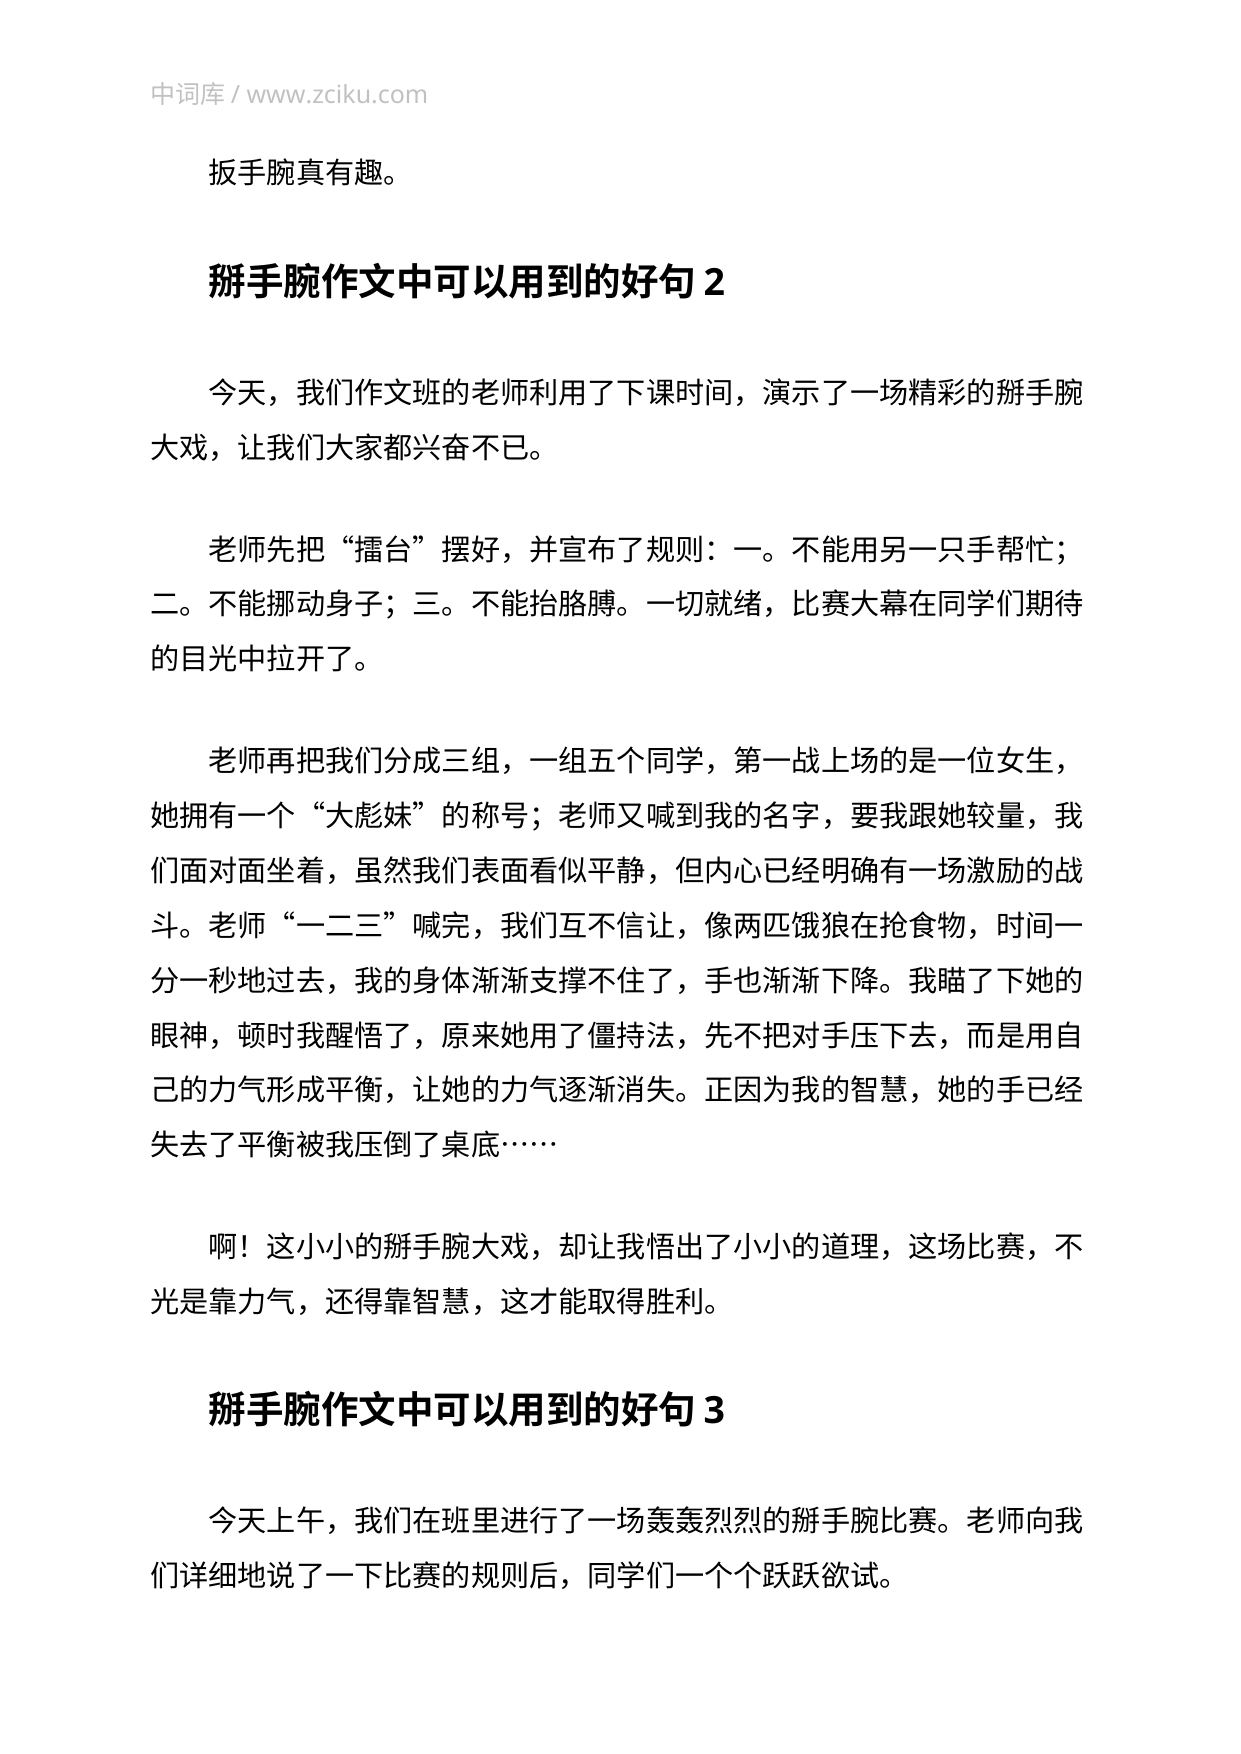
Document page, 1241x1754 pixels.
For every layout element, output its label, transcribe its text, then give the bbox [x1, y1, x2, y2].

text 今天上午，我们在班里进行了一场轰轰烈烈的掰手腕比赛。老师向我们详细地说了一下比赛的规则后，同学们一个个跃跃欲试。 [150, 1498, 1090, 1595]
text 今天，我们作文班的老师利用了下课时间，演示了一场精彩的掰手腕大戏，让我们大家都兴奋不已。 [150, 369, 1090, 467]
text 掰手腕作文中可以用到的好句3 [150, 1380, 1090, 1435]
text 掰手腕作文中可以用到的好句2 [150, 252, 1090, 306]
text 啊！这小小的掰手腕大戏，却让我悟出了小小的道理，这场比赛，不光是靠力气，还得靠智慧，这才能取得胜利。 [150, 1224, 1090, 1321]
text 老师先把“擂台”摆好，并宣布了规则：一。不能用另一只手帮忙；二。不能挪动身子；三。不能抬胳膊。一切就绪，比赛大幕在同学们期待的目光中拉开了。 [150, 526, 1090, 678]
text 老师再把我们分成三组，一组五个同学，第一战上场的是一位女生，她拥有一个“大彪妹”的称号；老师又喊到我的名字，要我跟她较量，我们面对面坐着，虽然我们表面看似平静，但内心已经明确有一场激励的战斗。老师“一二三”喊完，我们互不信让，像两匹饿狼在抢食物，时间一分一秒地过去，我的身体渐渐支撑不住了，手也渐渐下降。我瞄了下她的眼神，顿时我醒悟了，原来她用了僵持法，先不把对手压下去，而是用自己的力气形成平衡，让她的力气逐渐消失。正因为我的智慧，她的手已经失去了平衡被我压倒了桌底…… [150, 738, 1090, 1164]
text 扳手腕真有趣。 [150, 150, 1090, 192]
